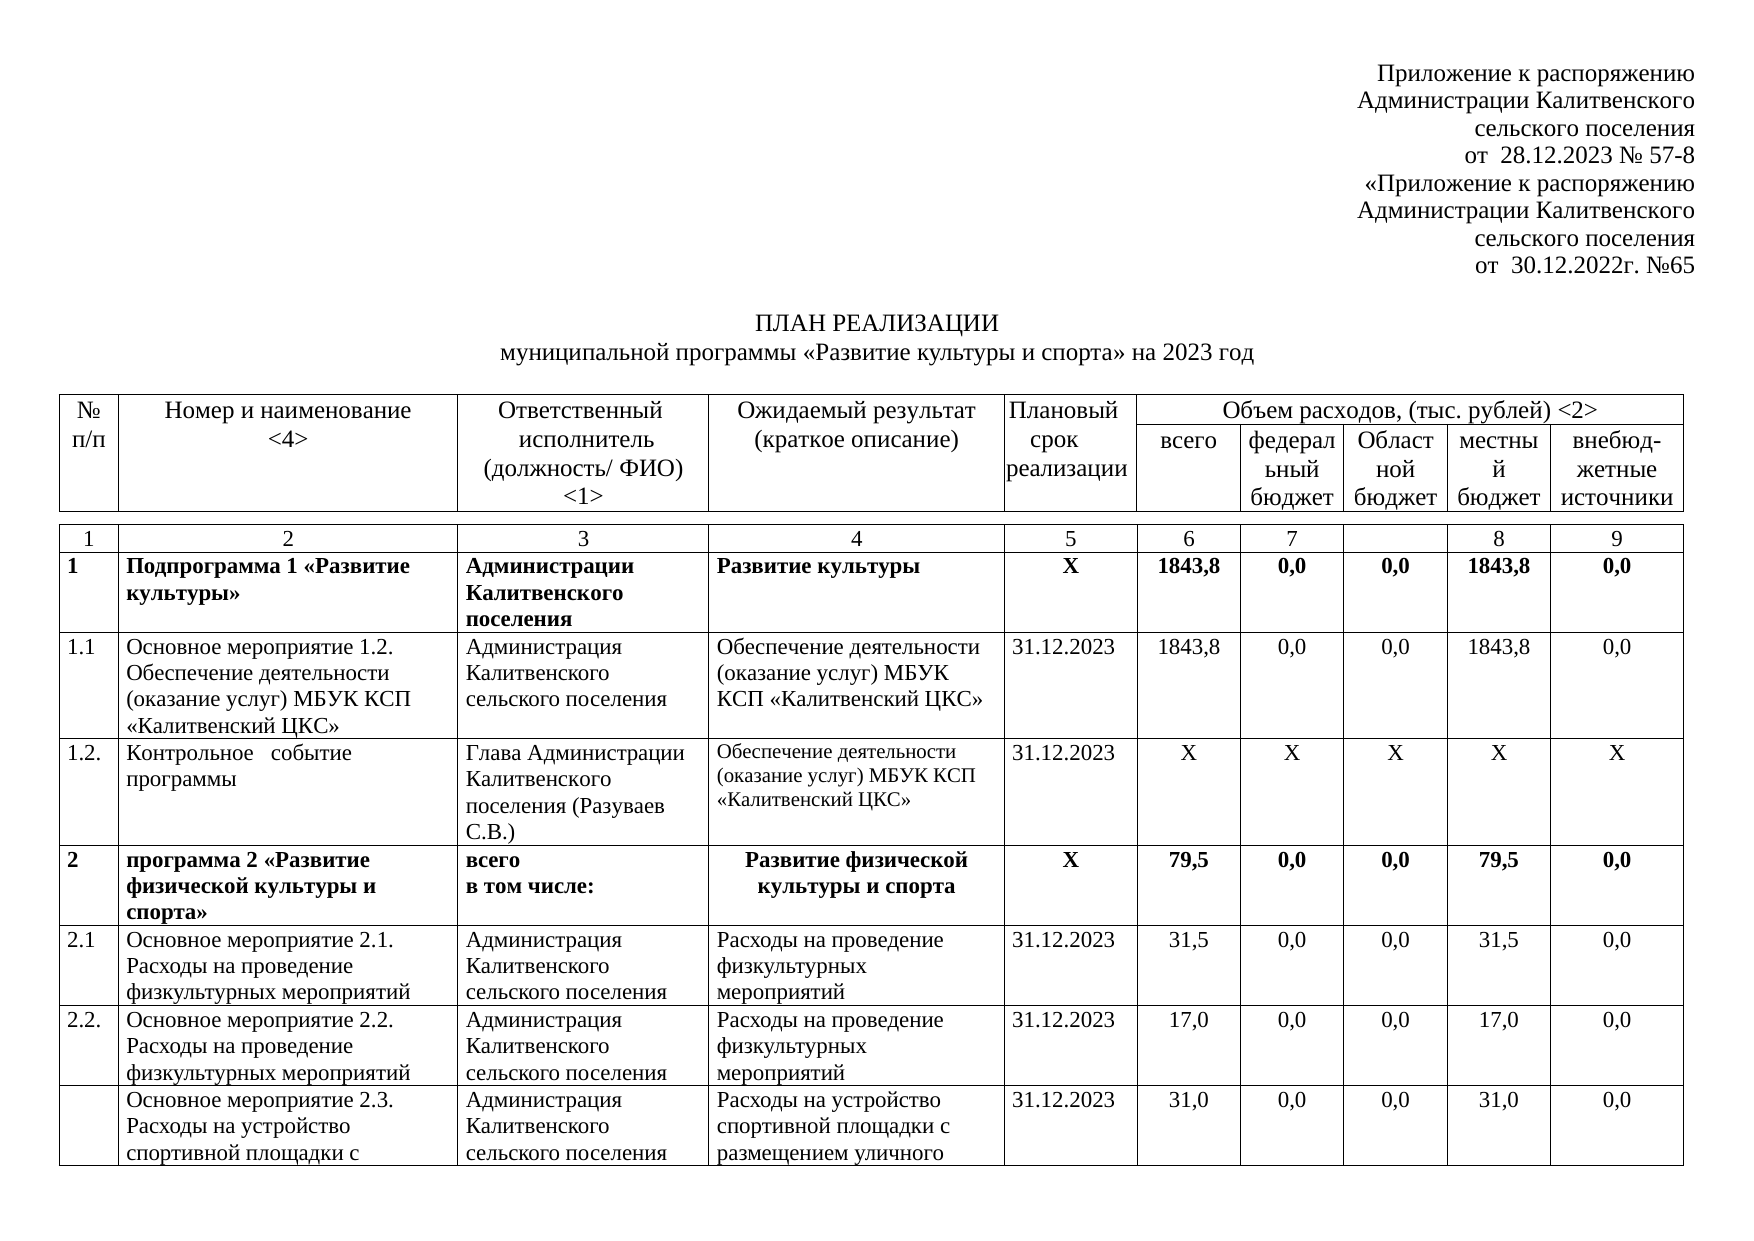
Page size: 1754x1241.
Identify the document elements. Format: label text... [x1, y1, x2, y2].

table_cell 0,0 [1241, 926, 1343, 1005]
table_header № п/п [60, 395, 118, 511]
table_cell 79,5 [1138, 846, 1240, 925]
table_cell всего в том числе: [458, 846, 708, 925]
table_cell местный бюджет [1448, 425, 1550, 511]
text ПЛАН РЕАЛИЗАЦИИ [59, 308, 1695, 337]
table_header [1344, 525, 1447, 552]
table_cell 0,0 [1344, 846, 1447, 925]
table_cell 17,0 [1448, 1006, 1550, 1085]
table_cell 31,0 [1138, 1086, 1240, 1165]
table_cell программа 2 «Развитие физической культуры и спорта» [119, 846, 457, 925]
table_cell Развитие физической культуры и спорта [709, 846, 1004, 925]
table_cell 31.12.2023 [1005, 1006, 1137, 1085]
table_cell всего [1137, 425, 1240, 511]
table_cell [709, 1086, 1004, 1165]
table_cell Основное мероприятие 1.2. Обеспечение деятельности (оказание услуг) МБУК КСП «Калитвенский ЦКС» [119, 633, 457, 738]
table_cell 1843,8 [1448, 633, 1550, 738]
table_cell X [1005, 553, 1137, 632]
table_cell 31.12.2023 [1005, 739, 1137, 844]
table_header 9 [1551, 525, 1683, 552]
table_cell Подпрограмма 1 «Развитие культуры» [119, 553, 457, 632]
table_cell 0,0 [1551, 926, 1683, 1005]
table_header 6 [1138, 525, 1240, 552]
table_cell 0,0 [1344, 1006, 1447, 1085]
table_cell 0,0 [1344, 926, 1447, 1005]
table_cell Администрация Калитвенского сельского поселения [458, 633, 708, 738]
table_cell Расходы на проведение физкультурных мероприятий [709, 926, 1004, 1005]
text «Приложение к распоряжению [397, 169, 1695, 197]
table_cell 2 [60, 846, 118, 925]
text Администрации Калитвенского [397, 197, 1695, 224]
table_cell 1.2. [60, 739, 118, 844]
text от 30.12.2022г. №65 [709, 252, 1695, 279]
table_cell 2.2. [60, 1006, 118, 1085]
table_cell 31.12.2023 [1005, 1086, 1137, 1165]
table_cell Развитие культуры [709, 553, 1004, 632]
table_cell Администрации Калитвенского поселения [458, 553, 708, 632]
table_cell 0,0 [1551, 633, 1683, 738]
table_cell 31,5 [1138, 926, 1240, 1005]
table_header Объем расходов, (тыс. рублей) <2> [1137, 395, 1683, 424]
table_header 2 [119, 525, 457, 552]
table_cell [60, 1086, 118, 1165]
table_cell Расходы на проведение физкультурных мероприятий [709, 1006, 1004, 1085]
table_cell 0,0 [1241, 1006, 1343, 1085]
table_cell 0,0 [1241, 553, 1343, 632]
table_cell X [1005, 846, 1137, 925]
table_header 8 [1448, 525, 1550, 552]
table_cell 0,0 [1551, 846, 1683, 925]
table_header 7 [1241, 525, 1343, 552]
table_cell 0,0 [1344, 633, 1447, 738]
table_header 3 [458, 525, 708, 552]
table_cell 31,0 [1448, 1086, 1550, 1165]
table_header Ответственный исполнитель (должность/ ФИО) <1> [458, 395, 708, 511]
table_cell 1.1 [60, 633, 118, 738]
table_cell 31.12.2023 [1005, 633, 1137, 738]
table_cell 79,5 [1448, 846, 1550, 925]
table_cell Контрольное событие программы [119, 739, 457, 844]
table_cell Основное мероприятие 2.2. Расходы на проведение физкультурных мероприятий [119, 1006, 457, 1085]
text от 28.12.2023 № 57-8 [709, 142, 1695, 169]
table_cell 0,0 [1241, 633, 1343, 738]
text сельского поселения [397, 224, 1695, 252]
table_header Номер и наименование <4> [119, 395, 457, 511]
table_header 5 [1005, 525, 1137, 552]
table_cell X [1138, 739, 1240, 844]
table_cell Администрация Калитвенского сельского поселения [458, 1006, 708, 1085]
table_cell 0,0 [1551, 553, 1683, 632]
table_cell 0,0 [1551, 1086, 1683, 1165]
table_cell Глава Администрации Калитвенского поселения (Разуваев С.В.) [458, 739, 708, 844]
table_header Плановый срок реализации [1005, 395, 1136, 511]
table_header 1 [60, 525, 118, 552]
table_cell 0,0 [1241, 846, 1343, 925]
table_cell X [1551, 739, 1683, 844]
table_cell федеральный бюджет [1241, 425, 1343, 511]
table_cell 1843,8 [1138, 633, 1240, 738]
table_cell Администрация Калитвенского сельского поселения [458, 926, 708, 1005]
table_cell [119, 1086, 457, 1165]
table_cell 17,0 [1138, 1006, 1240, 1085]
table_cell X [1448, 739, 1550, 844]
text сельского поселения [397, 114, 1695, 142]
table_cell 1843,8 [1138, 553, 1240, 632]
table_cell 0,0 [1241, 1086, 1343, 1165]
table_cell 0,0 [1551, 1006, 1683, 1085]
table_cell 1843,8 [1448, 553, 1550, 632]
table_cell 1 [60, 553, 118, 632]
table_cell X [1241, 739, 1343, 844]
table_cell Обеспечение деятельности (оказание услуг) МБУК КСП «Калитвенский ЦКС» [709, 633, 1004, 738]
table_cell 2.1 [60, 926, 118, 1005]
table_header Ожидаемый результат (краткое описание) [709, 395, 1004, 511]
table_cell 31.12.2023 [1005, 926, 1137, 1005]
table_cell Х [1344, 739, 1447, 844]
table_cell 31,5 [1448, 926, 1550, 1005]
table_cell внебюд-жетные источники [1551, 425, 1683, 511]
text Приложение к распоряжению [397, 59, 1695, 87]
text Администрации Калитвенского [397, 87, 1695, 114]
table_cell Основное мероприятие 2.1. Расходы на проведение физкультурных мероприятий [119, 926, 457, 1005]
table_cell 0,0 [1344, 553, 1447, 632]
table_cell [458, 1086, 708, 1165]
table_cell Обеспечение деятельности (оказание услуг) МБУК КСП «Калитвенский ЦКС» [709, 739, 1004, 844]
table_cell 0,0 [1344, 1086, 1447, 1165]
table_cell Областной бюджет [1344, 425, 1447, 511]
table_header 4 [709, 525, 1004, 552]
text муниципальной программы «Развитие культуры и спорта» на 2023 год [59, 337, 1695, 365]
